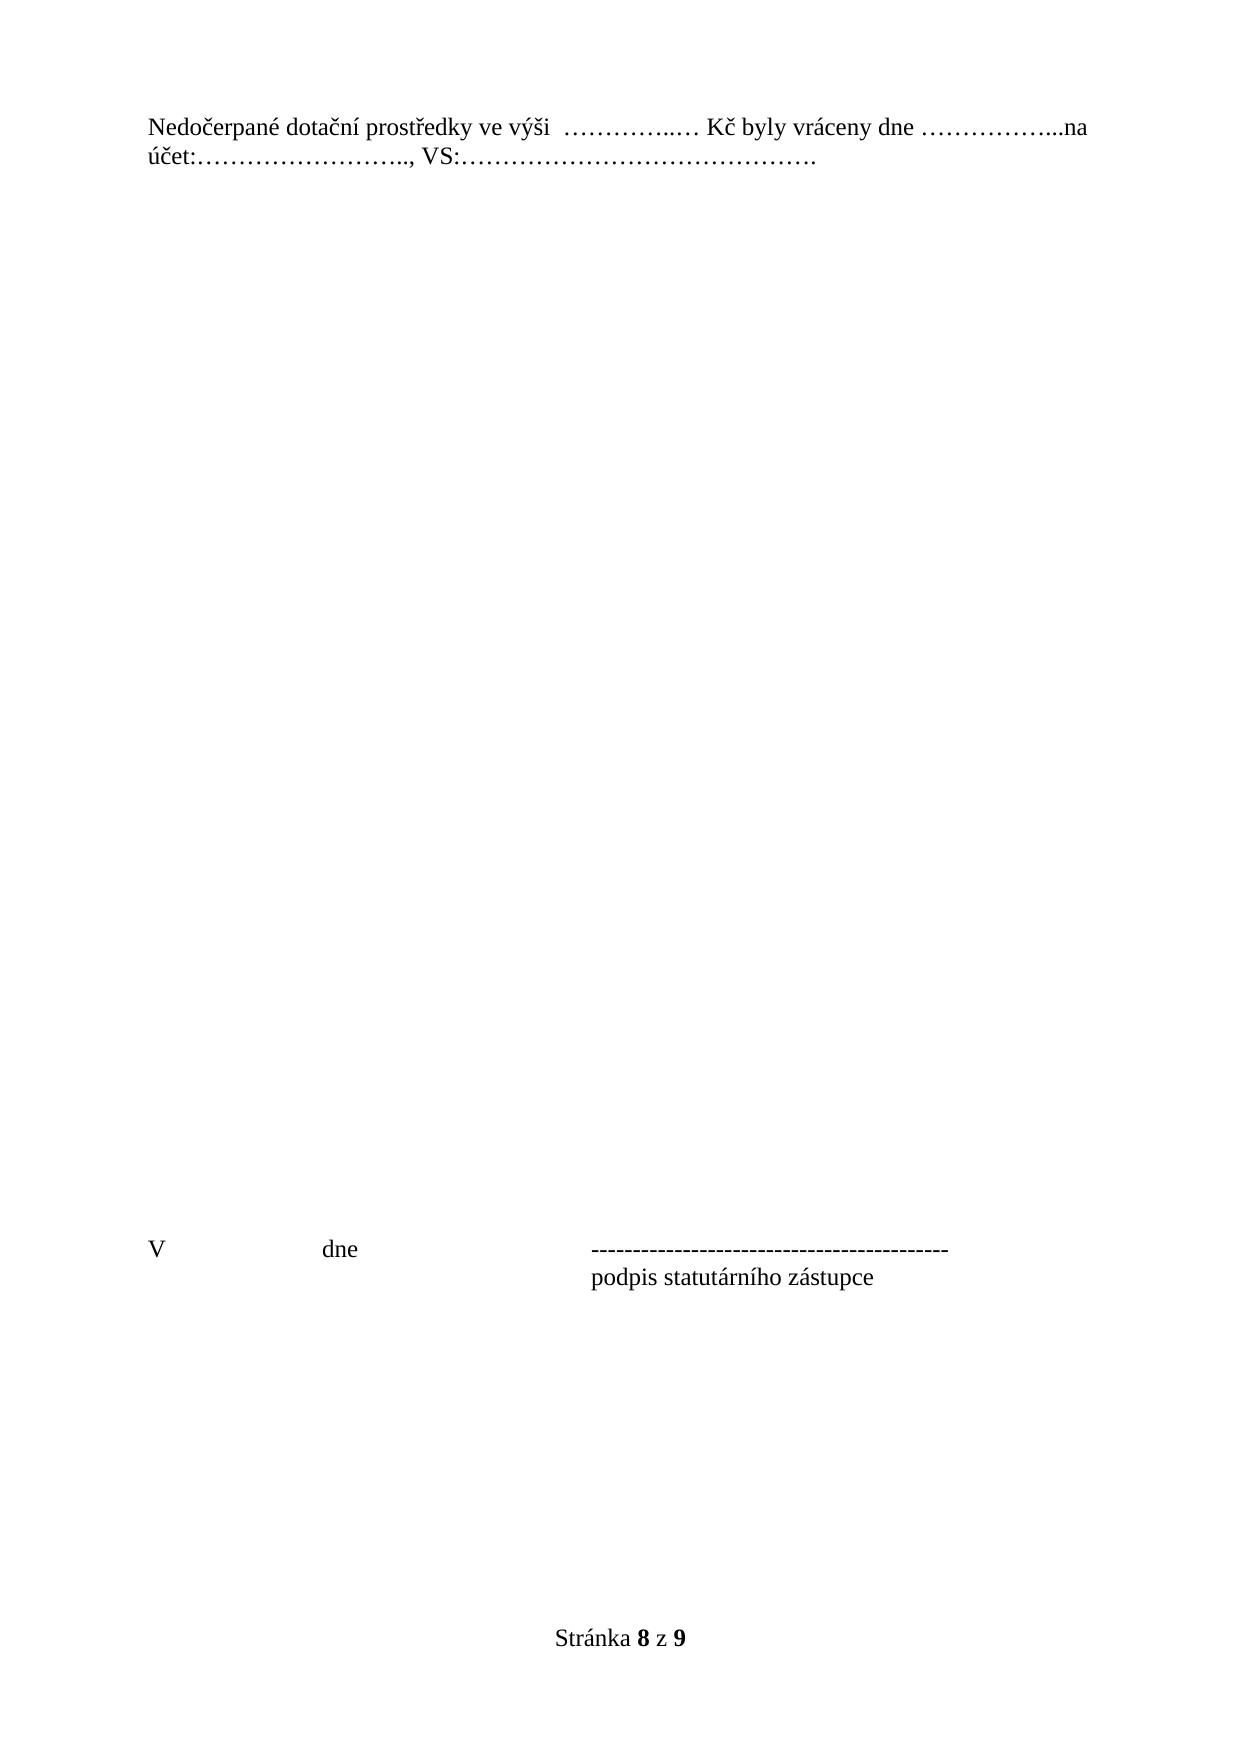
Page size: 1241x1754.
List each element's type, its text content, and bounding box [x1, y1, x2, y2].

text Nedočerpané dotační prostředky ve výši …………..… Kč byly vráceny dne ……………...na účet:…………………….., VS:……………………………………. [148, 112, 1093, 170]
text podpis statutárního zástupce [148, 1262, 1093, 1291]
text V dne ------------------------------------------- [148, 1234, 1093, 1262]
